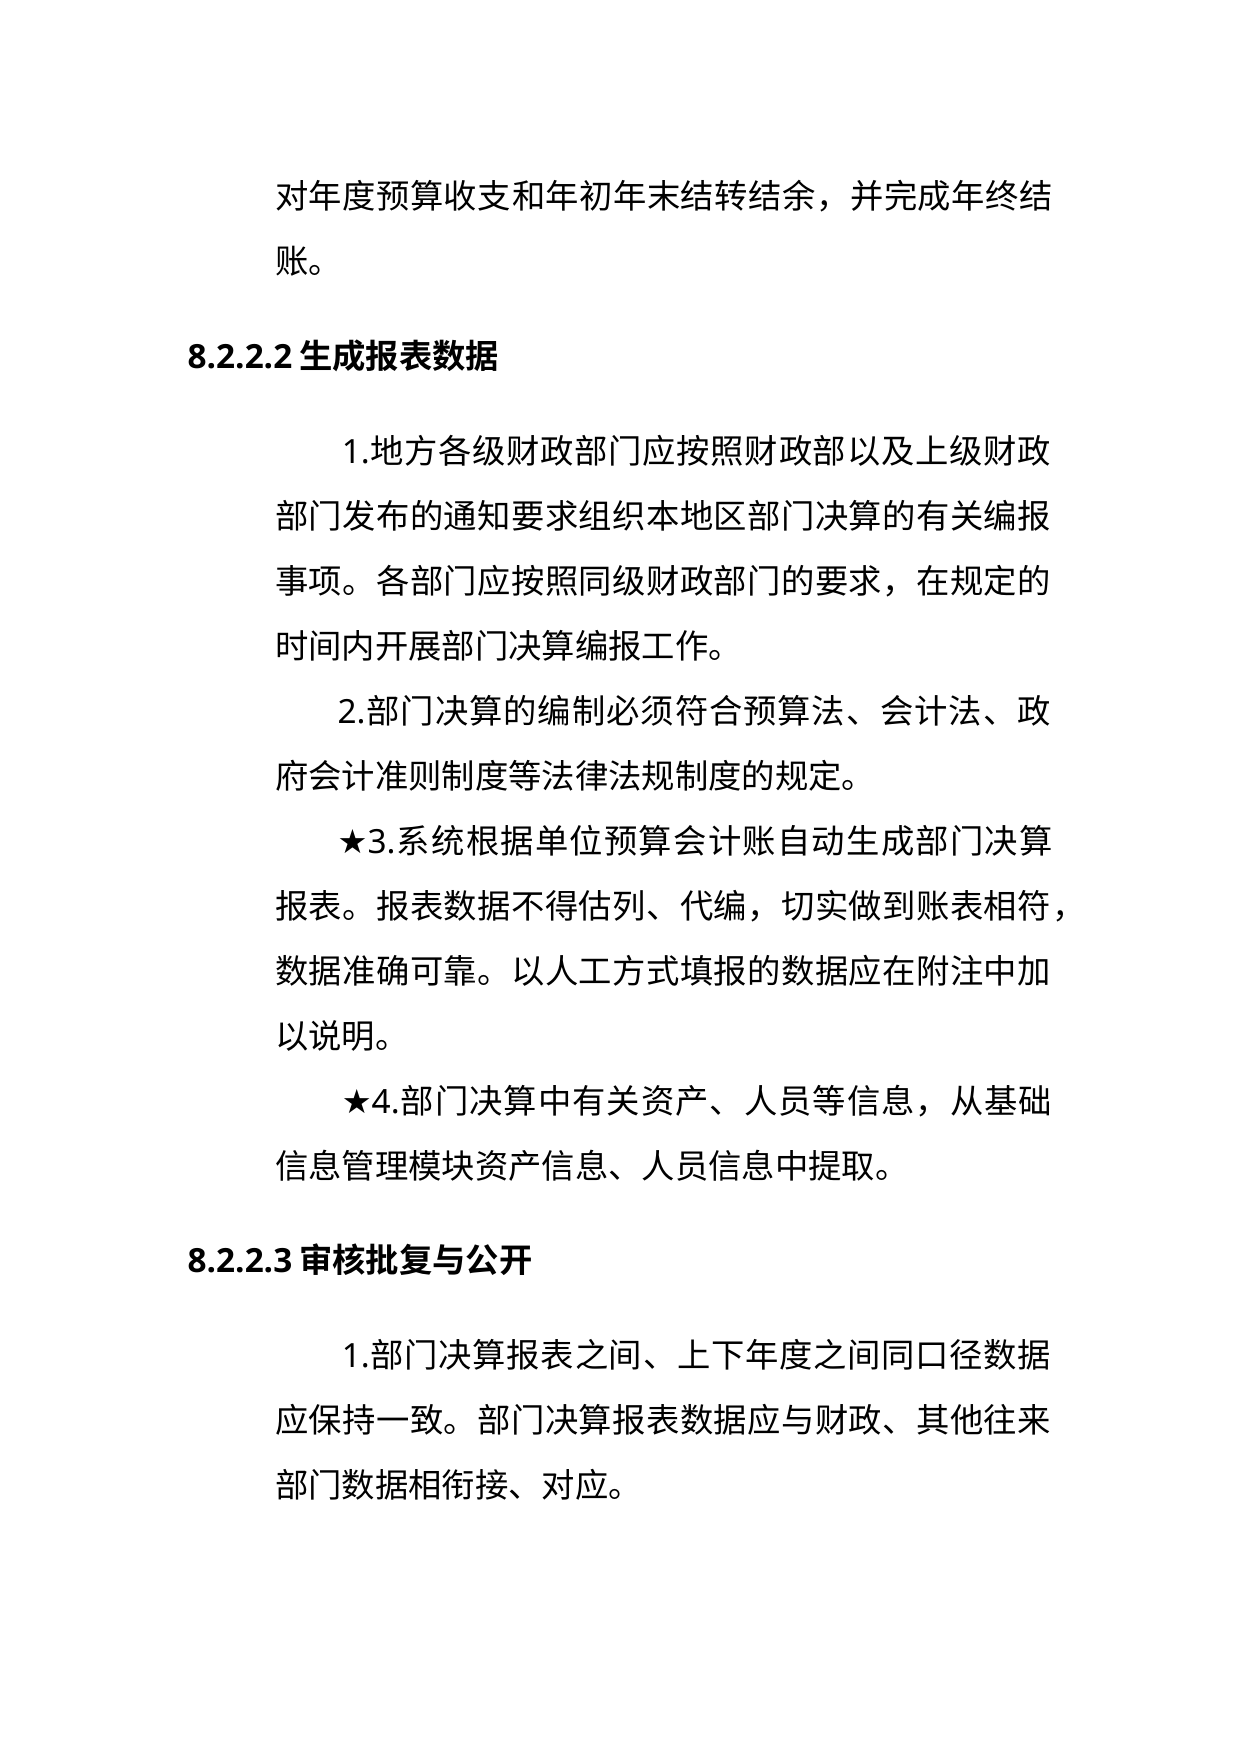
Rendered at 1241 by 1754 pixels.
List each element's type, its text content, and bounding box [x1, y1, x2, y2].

text ★3.系统根据单位预算会计账自动生成部门决算报表。报表数据不得估列、代编，切实做到账表相符，数据准确可靠。以人工方式填报的数据应在附注中加以说明。 [275, 806, 1053, 1066]
subtitle 8.2.2.2生成报表数据 [187, 321, 1053, 386]
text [275, 162, 1053, 292]
text 1.部门决算报表之间、上下年度之间同口径数据应保持一致。部门决算报表数据应与财政、其他往来部门数据相衔接、对应。 [275, 1321, 1053, 1516]
subtitle 8.2.2.3审核批复与公开 [187, 1226, 1053, 1291]
text 2.部门决算的编制必须符合预算法、会计法、政府会计准则制度等法律法规制度的规定。 [275, 676, 1053, 806]
text 1.地方各级财政部门应按照财政部以及上级财政部门发布的通知要求组织本地区部门决算的有关编报事项。各部门应按照同级财政部门的要求，在规定的时间内开展部门决算编报工作。 [275, 416, 1053, 676]
text ★4.部门决算中有关资产、人员等信息，从基础信息管理模块资产信息、人员信息中提取。 [275, 1066, 1053, 1196]
